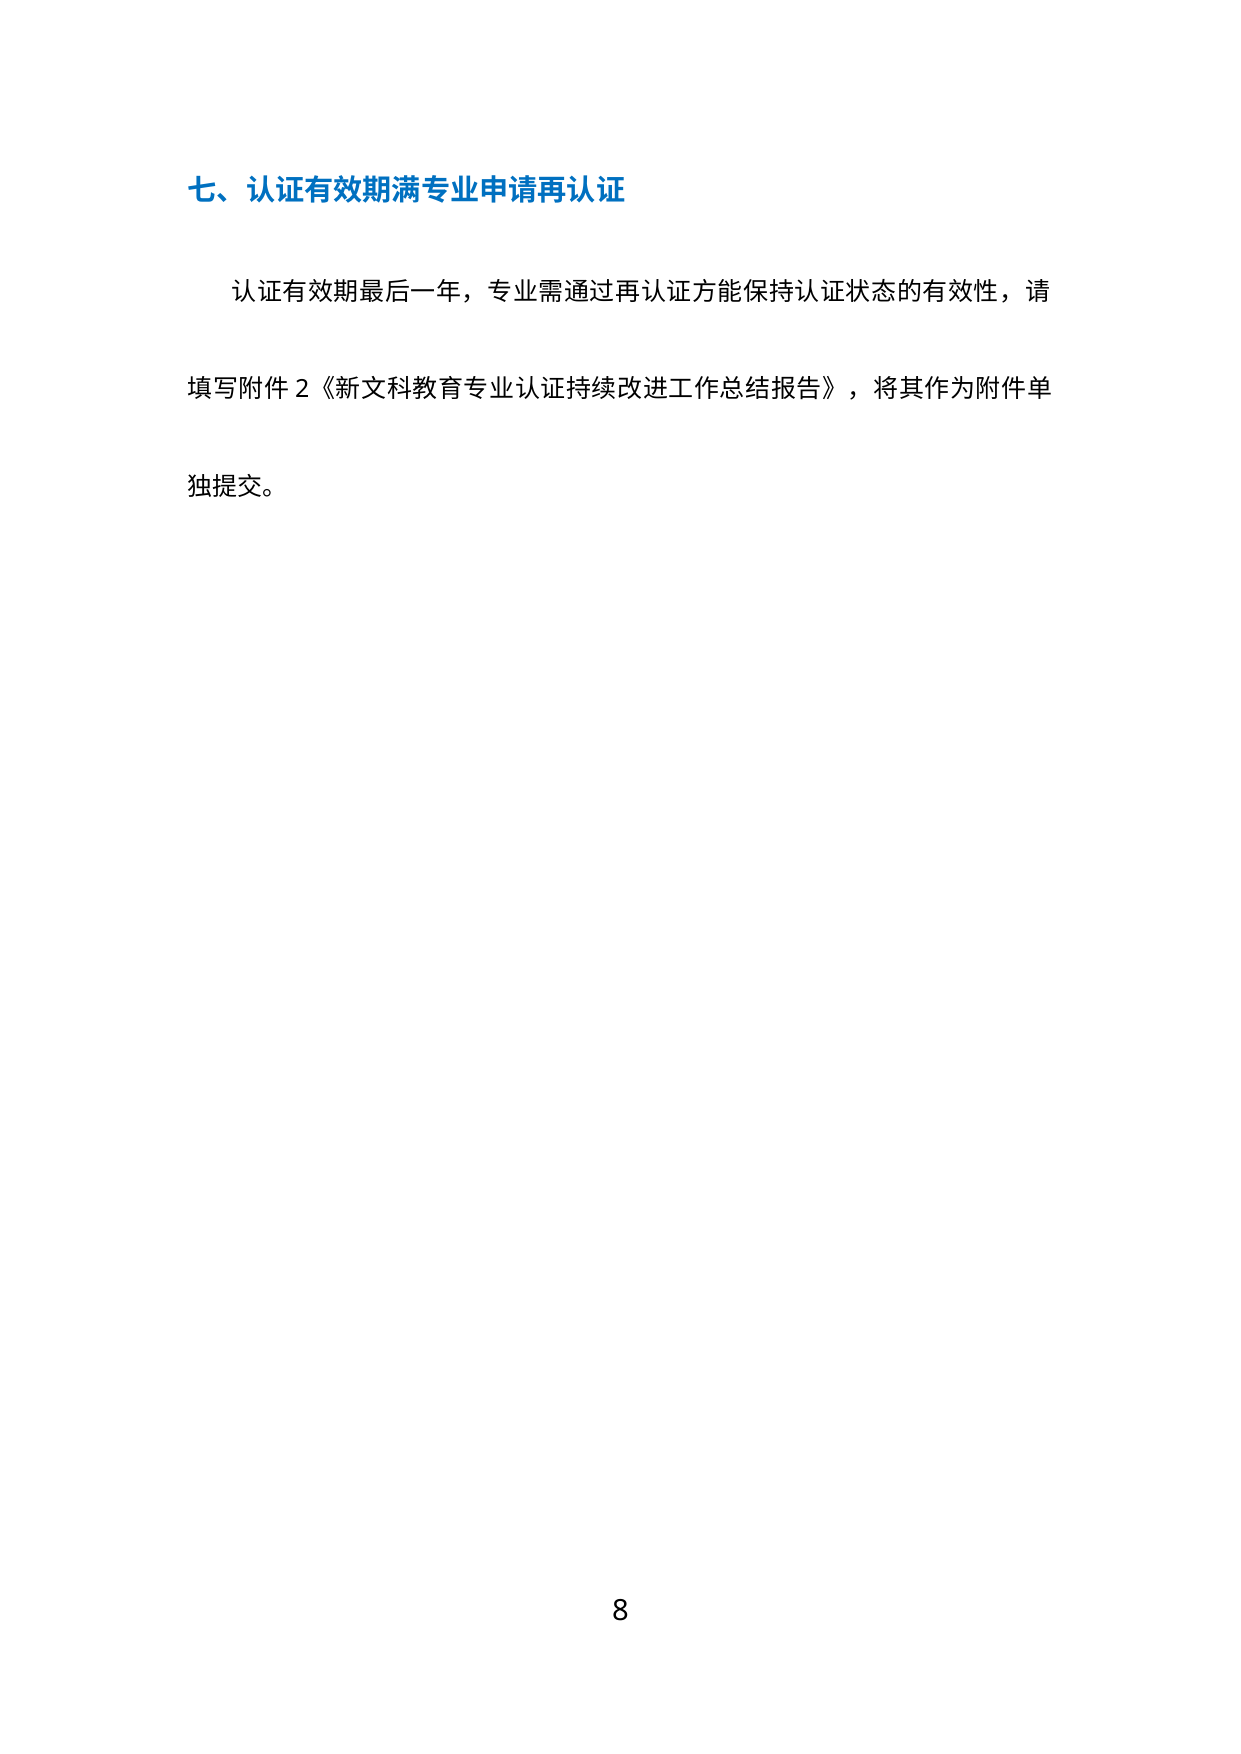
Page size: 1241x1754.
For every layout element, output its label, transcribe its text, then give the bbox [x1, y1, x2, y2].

text 七、认证有效期满专业申请再认证 [187, 155, 1053, 220]
text 认证有效期最后一年，专业需通过再认证方能保持认证状态的有效性，请填写附件2《新文科教育专业认证持续改进工作总结报告》，将其作为附件单独提交。 [187, 257, 1053, 517]
